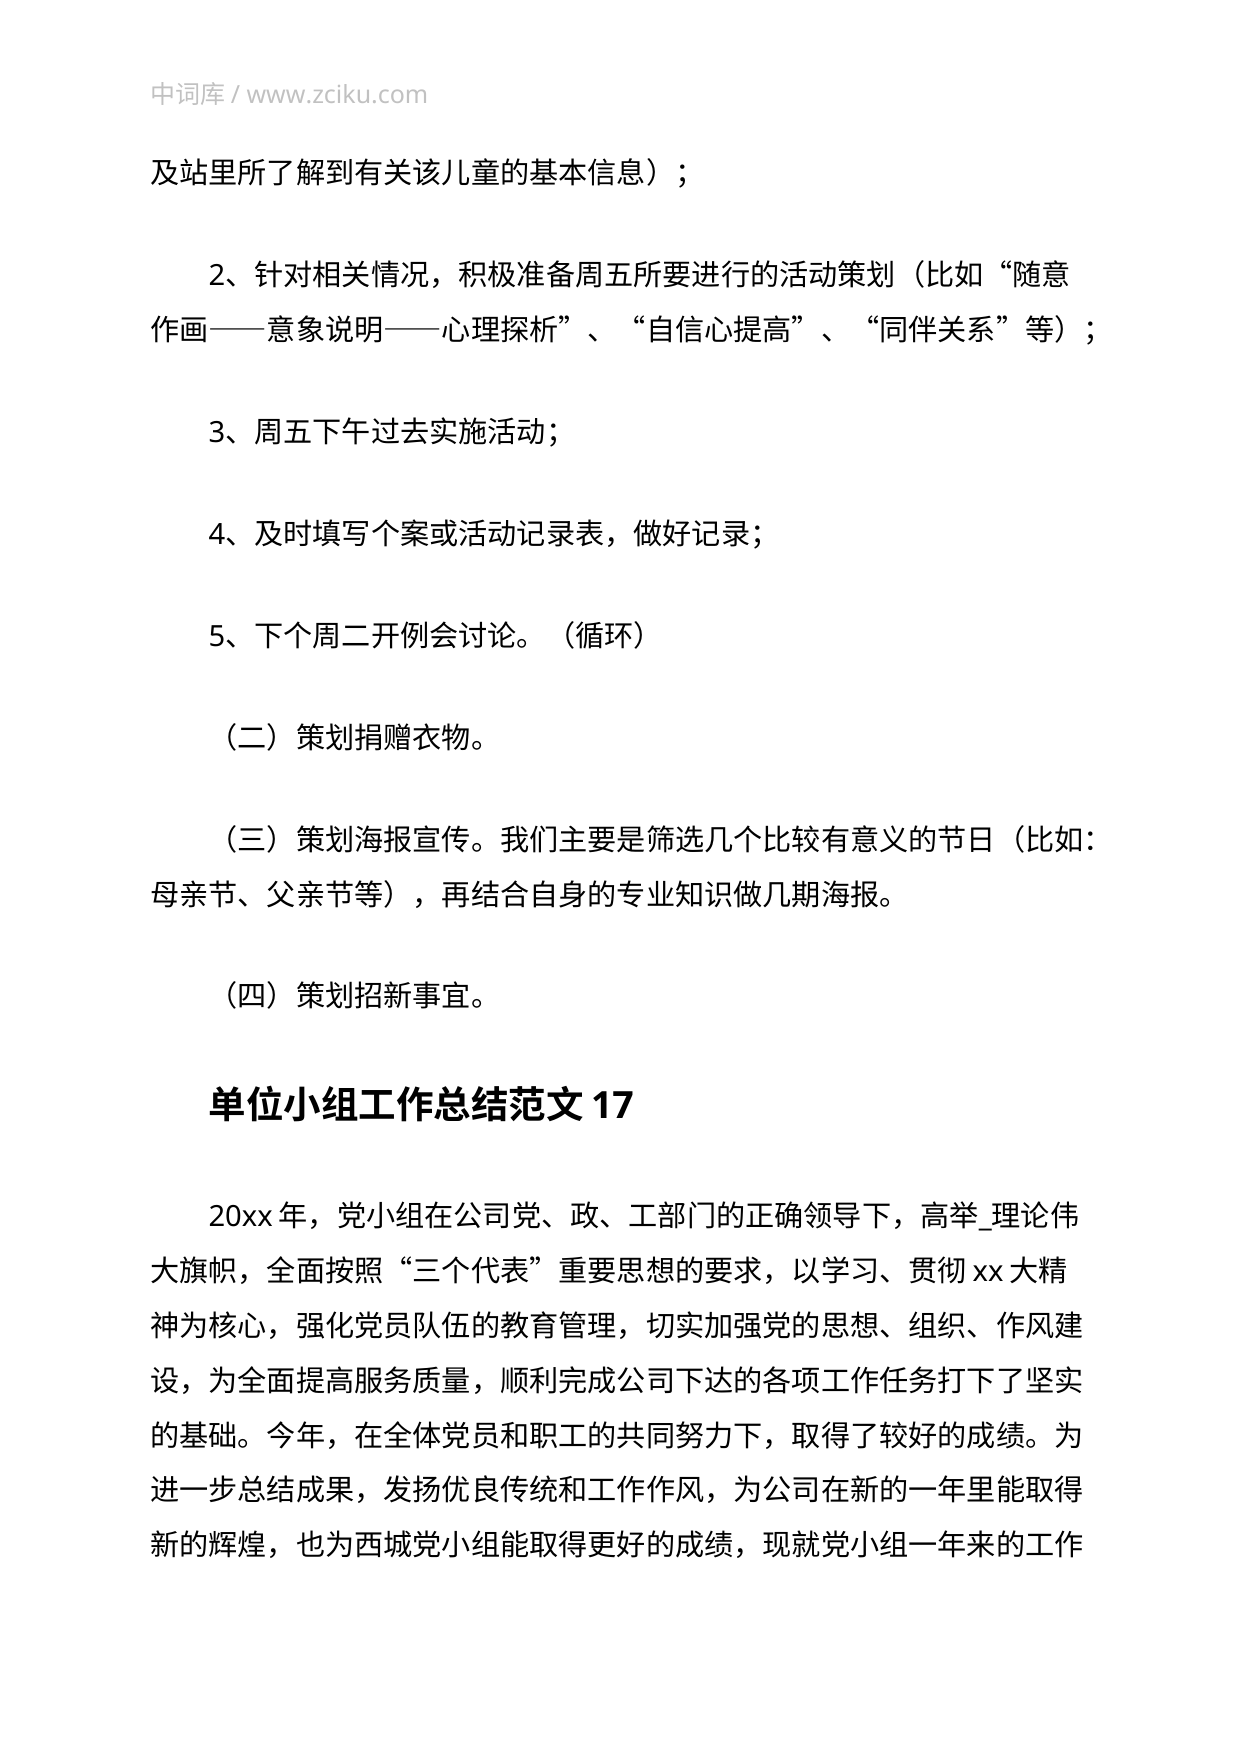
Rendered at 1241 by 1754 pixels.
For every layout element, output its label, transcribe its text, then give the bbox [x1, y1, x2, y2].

text （二）策划捐赠衣物。 [150, 714, 1090, 757]
text 4、及时填写个案或活动记录表，做好记录； [150, 511, 1090, 553]
text 单位小组工作总结范文17 [150, 1075, 1090, 1129]
text 5、下个周二开例会讨论。（循环） [150, 612, 1090, 655]
text 3、周五下午过去实施活动； [150, 408, 1090, 451]
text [150, 150, 1090, 192]
text （四）策划招新事宜。 [150, 973, 1090, 1015]
text （三）策划海报宣传。我们主要是筛选几个比较有意义的节日（比如：母亲节、父亲节等），再结合自身的专业知识做几期海报。 [150, 816, 1090, 913]
text 2、针对相关情况，积极准备周五所要进行的活动策划（比如“随意作画——意象说明——心理探析”、“自信心提高”、“同伴关系”等）； [150, 252, 1090, 349]
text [150, 1192, 1090, 1564]
